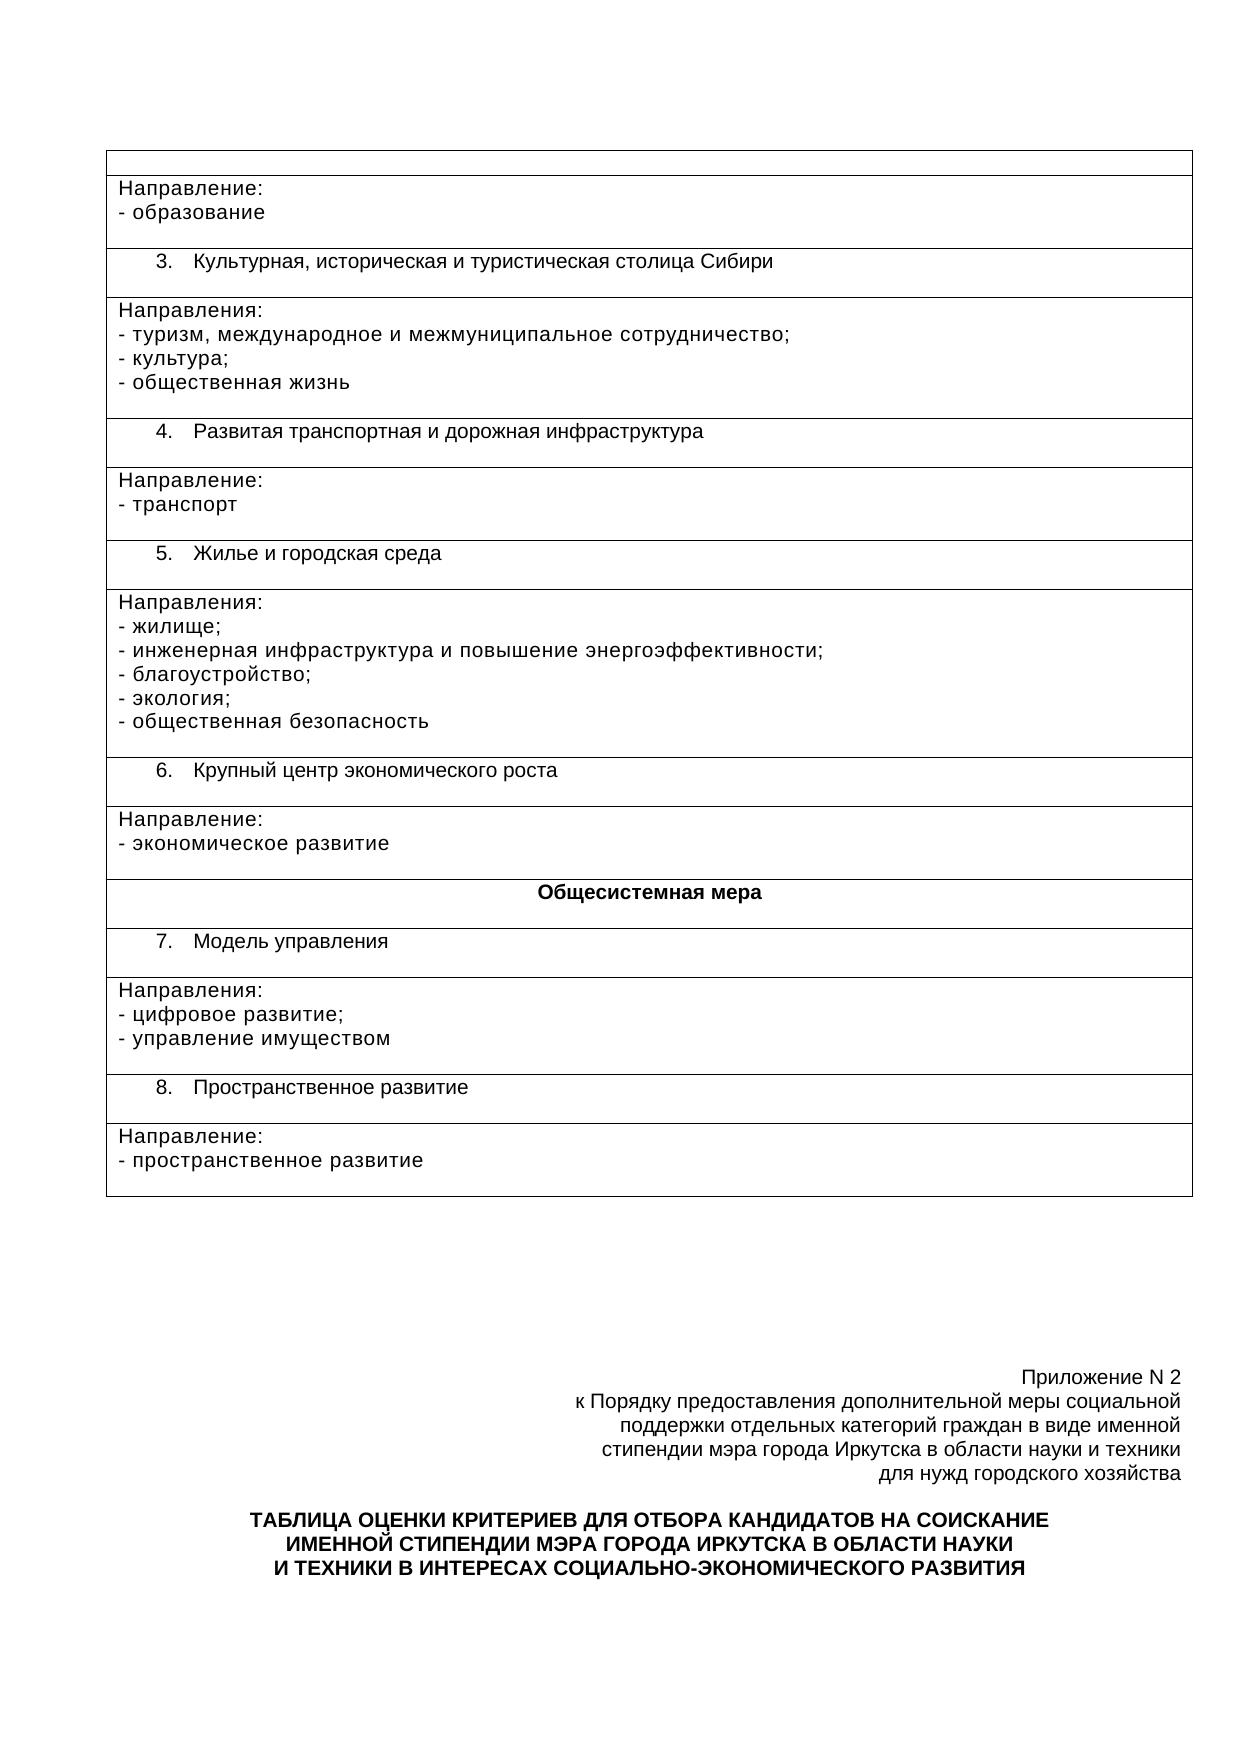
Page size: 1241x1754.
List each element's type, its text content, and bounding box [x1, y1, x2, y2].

text к Порядку предоставления дополнительной меры социальной [118, 1388, 1181, 1412]
table_cell Жилье и городская среда [107, 541, 1192, 588]
table_cell Крупный центр экономического роста [107, 758, 1192, 806]
title ИМЕННОЙ СТИПЕНДИИ МЭРА ГОРОДА ИРКУТСКА В ОБЛАСТИ НАУКИ [118, 1532, 1181, 1556]
text стипендии мэра города Иркутска в области науки и техники [118, 1436, 1181, 1460]
table_cell Направления: - жилище; - инженерная инфраструктура и повышение энергоэффективности; - благоустройство; - экология; - общественная безопасность [107, 590, 1192, 757]
table_cell Направление: - транспорт [107, 468, 1192, 539]
table_cell Пространственное развитие [107, 1075, 1192, 1123]
text поддержки отдельных категорий граждан в виде именной [118, 1412, 1181, 1436]
text для нужд городского хозяйства [118, 1460, 1181, 1484]
table_cell Направления: - туризм, международное и межмуниципальное сотрудничество; - культура; - общественная жизнь [107, 298, 1192, 418]
table_cell Направление: - экономическое развитие [107, 807, 1192, 879]
title ТАБЛИЦА ОЦЕНКИ КРИТЕРИЕВ ДЛЯ ОТБОРА КАНДИДАТОВ НА СОИСКАНИЕ [118, 1508, 1181, 1532]
table_cell Общесистемная мера [107, 880, 1192, 928]
title И ТЕХНИКИ В ИНТЕРЕСАХ СОЦИАЛЬНО-ЭКОНОМИЧЕСКОГО РАЗВИТИЯ [118, 1556, 1181, 1580]
table_cell Направление: - пространственное развитие [107, 1124, 1192, 1196]
table_cell Модель управления [107, 929, 1192, 977]
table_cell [107, 151, 1192, 175]
table_cell Направление: - образование [107, 176, 1192, 248]
table_cell Направления: - цифровое развитие; - управление имуществом [107, 978, 1192, 1074]
text Приложение N 2 [118, 1364, 1181, 1388]
table_cell Развитая транспортная и дорожная инфраструктура [107, 419, 1192, 467]
table_cell Культурная, историческая и туристическая столица Сибири [107, 249, 1192, 297]
